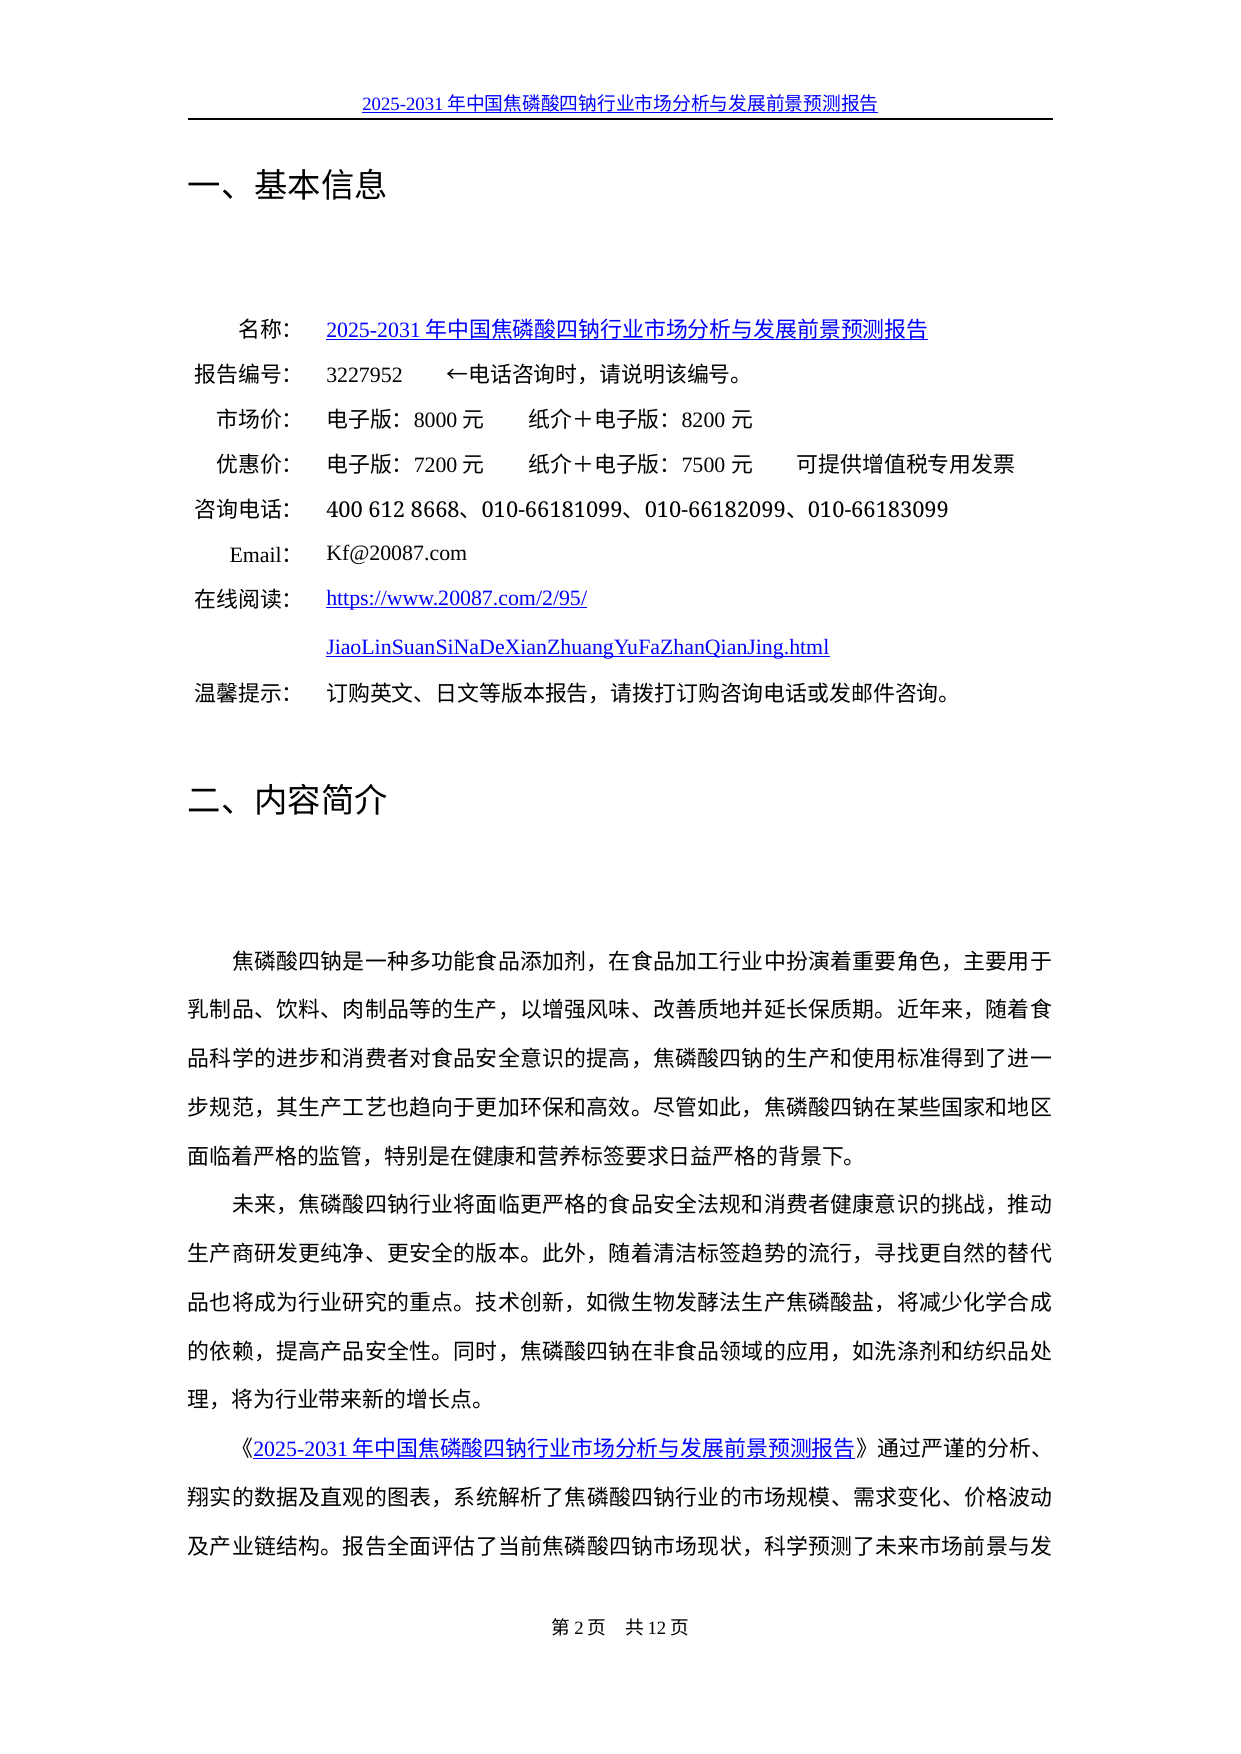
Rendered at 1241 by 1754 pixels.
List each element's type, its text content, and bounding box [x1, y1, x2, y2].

table_cell 400 612 8668、010-66181099、010-66182099、010-66183099 [315, 492, 1073, 537]
table_cell 温馨提示： [167, 675, 315, 720]
table_cell Email： [167, 537, 315, 582]
table_cell 3227952 ←电话咨询时，请说明该编号。 [315, 357, 1073, 402]
table_header 2025-2031年中国焦磷酸四钠行业市场分析与发展前景预测报告 [315, 312, 1073, 357]
table_cell 电子版：7200 元 纸介＋电子版：7500 元 可提供增值税专用发票 [315, 447, 1073, 492]
table_cell 咨询电话： [167, 492, 315, 537]
table_cell Kf@20087.com [315, 537, 1073, 582]
table_cell 电子版：8000 元 纸介＋电子版：8200 元 [315, 402, 1073, 447]
table_cell 优惠价： [167, 447, 315, 492]
table_cell 报告编号： [167, 357, 315, 402]
title 一、基本信息 [187, 150, 1053, 215]
table_cell [315, 582, 1073, 675]
table_header 名称： [167, 312, 315, 357]
table_cell 订购英文、日文等版本报告，请拨打订购咨询电话或发邮件咨询。 [315, 675, 1073, 720]
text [187, 943, 1053, 1561]
table_cell 在线阅读： [167, 582, 315, 675]
title 二、内容简介 [187, 766, 1053, 831]
table_cell 市场价： [167, 402, 315, 447]
